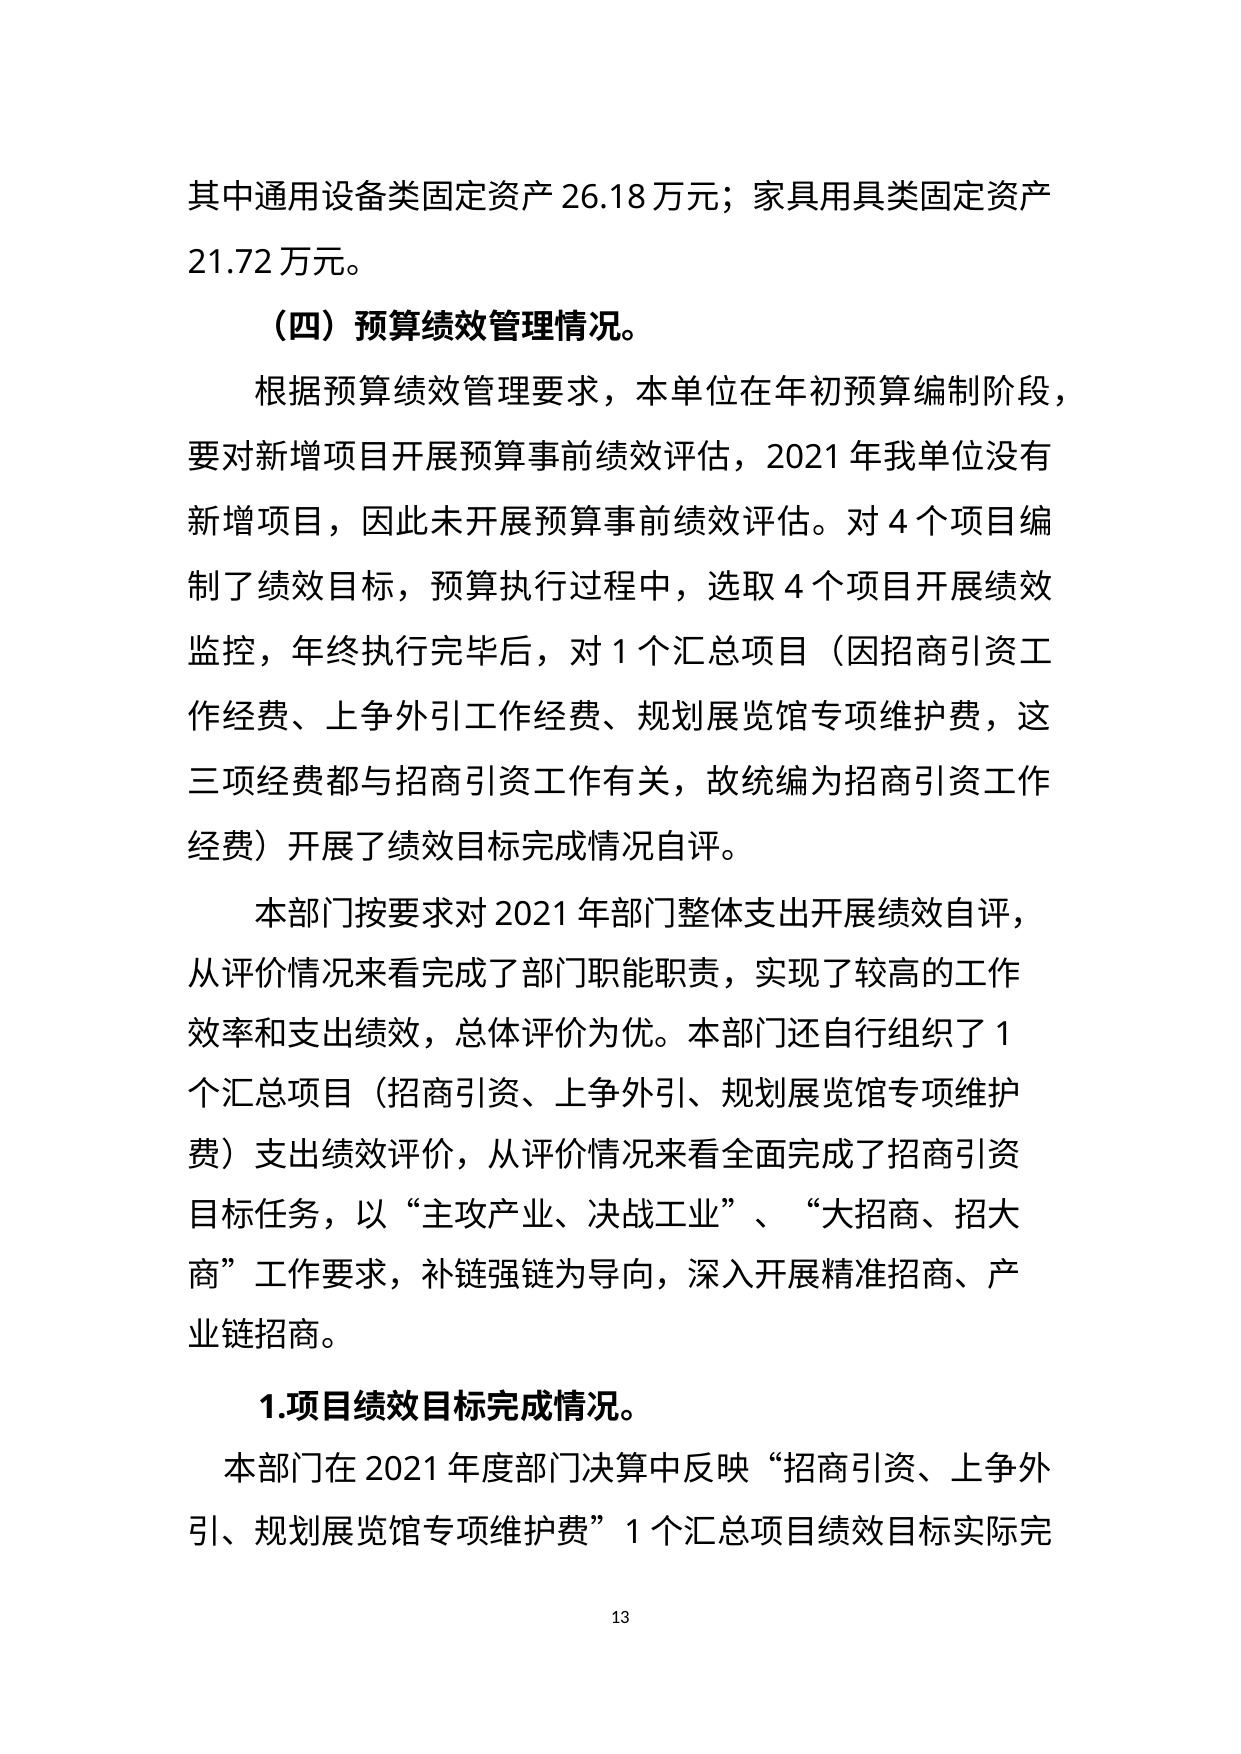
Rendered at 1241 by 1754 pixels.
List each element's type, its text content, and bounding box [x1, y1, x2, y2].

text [187, 162, 1053, 292]
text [187, 1368, 1053, 1556]
text 根据预算绩效管理要求，本单位在年初预算编制阶段，要对新增项目开展预算事前绩效评估，2021年我单位没有新增项目，因此未开展预算事前绩效评估。对4个项目编制了绩效目标，预算执行过程中，选取4个项目开展绩效监控，年终执行完毕后，对1个汇总项目（因招商引资工作经费、上争外引工作经费、规划展览馆专项维护费，这三项经费都与招商引资工作有关，故统编为招商引资工作经费）开展了绩效目标完成情况自评。 [187, 357, 1053, 877]
text 本部门按要求对2021年部门整体支出开展绩效自评，从评价情况来看完成了部门职能职责，实现了较高的工作效率和支出绩效，总体评价为优。本部门还自行组织了1个汇总项目（招商引资、上争外引、规划展览馆专项维护费）支出绩效评价，从评价情况来看全面完成了招商引资目标任务，以“主攻产业、决战工业”、“大招商、招大商”工作要求，补链强链为导向，深入开展精准招商、产业链招商。 [187, 877, 1053, 1359]
text （四）预算绩效管理情况。 [187, 292, 1053, 357]
